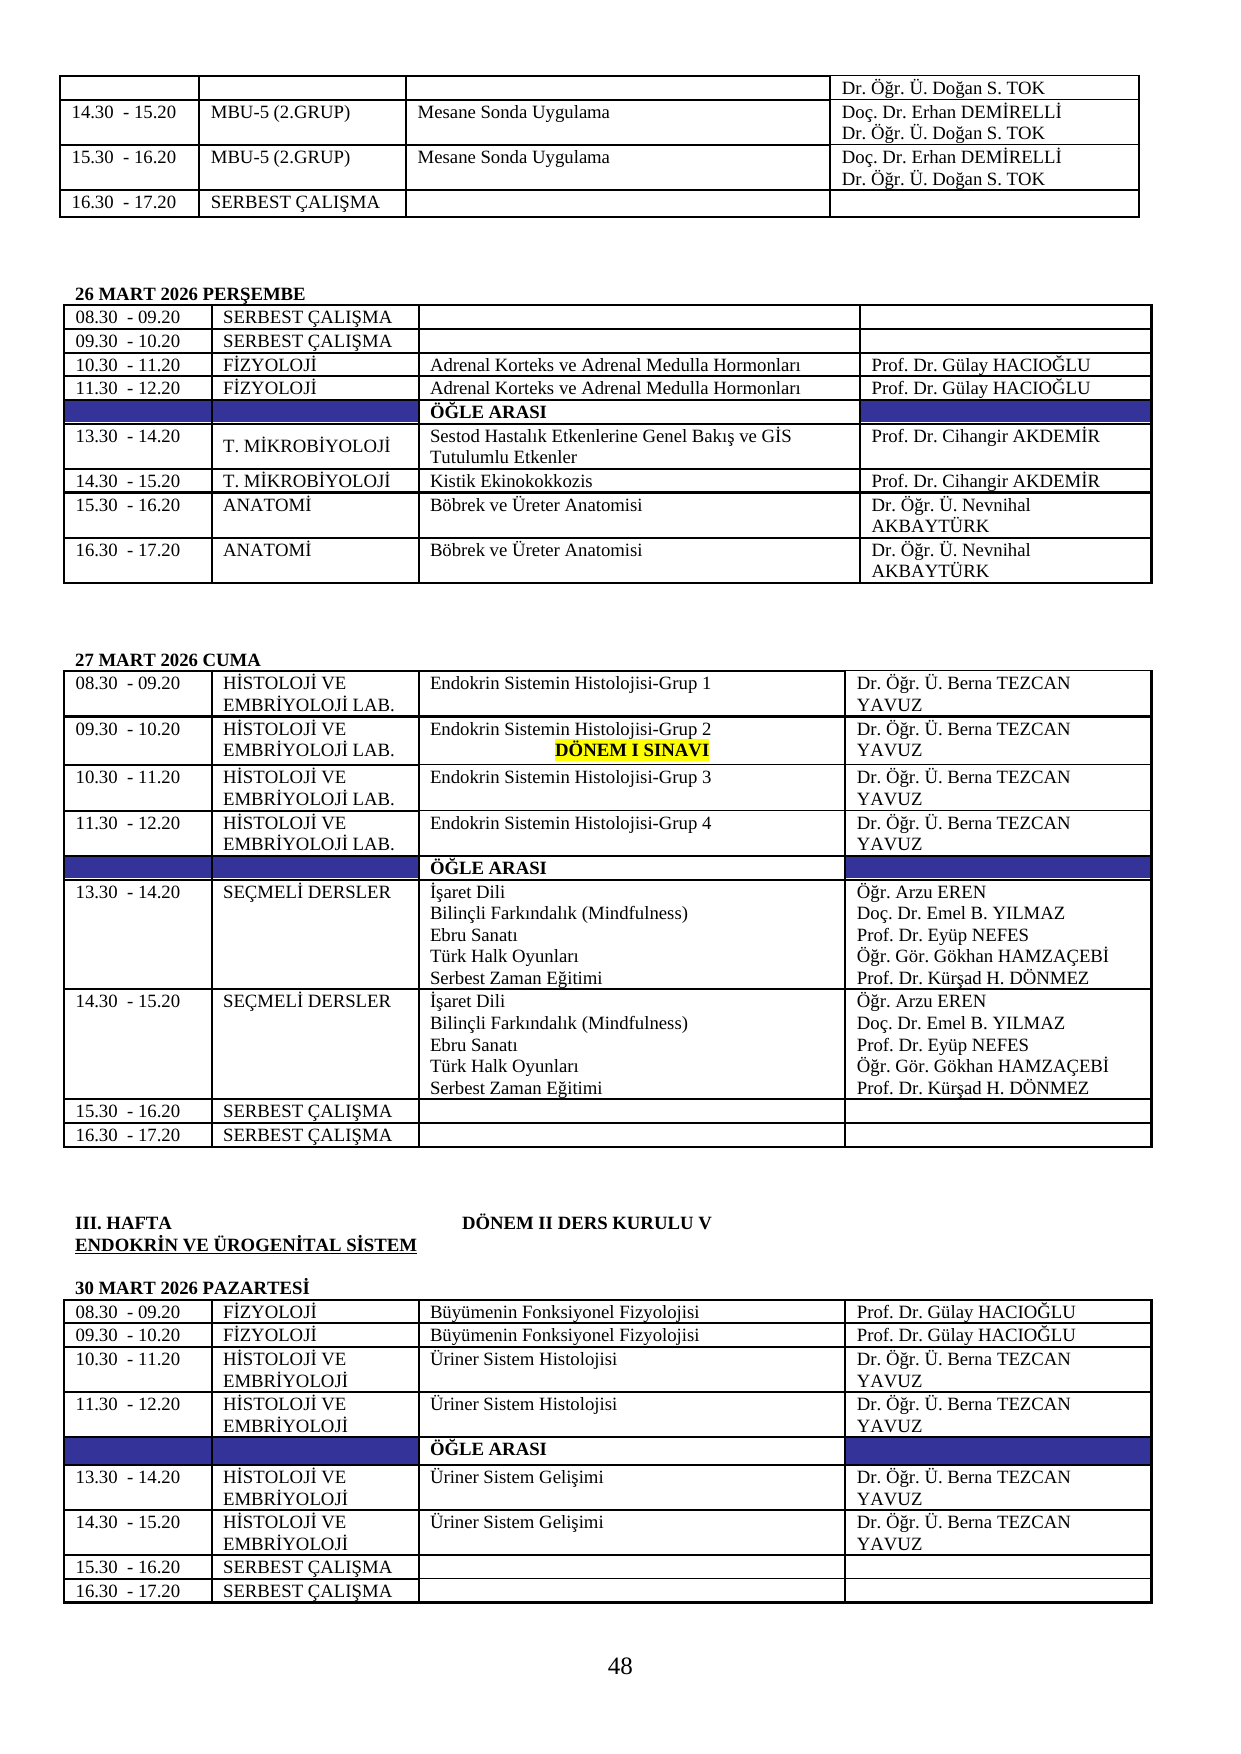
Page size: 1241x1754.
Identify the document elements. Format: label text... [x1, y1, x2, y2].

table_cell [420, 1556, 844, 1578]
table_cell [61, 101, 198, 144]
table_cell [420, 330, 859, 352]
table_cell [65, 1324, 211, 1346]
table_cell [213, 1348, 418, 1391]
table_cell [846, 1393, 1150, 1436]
text 26 MART 2026 PERŞEMBE [75, 283, 1165, 304]
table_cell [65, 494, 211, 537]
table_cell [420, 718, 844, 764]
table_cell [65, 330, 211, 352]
text 30 MART 2026 PAZARTESİ [75, 1277, 1165, 1298]
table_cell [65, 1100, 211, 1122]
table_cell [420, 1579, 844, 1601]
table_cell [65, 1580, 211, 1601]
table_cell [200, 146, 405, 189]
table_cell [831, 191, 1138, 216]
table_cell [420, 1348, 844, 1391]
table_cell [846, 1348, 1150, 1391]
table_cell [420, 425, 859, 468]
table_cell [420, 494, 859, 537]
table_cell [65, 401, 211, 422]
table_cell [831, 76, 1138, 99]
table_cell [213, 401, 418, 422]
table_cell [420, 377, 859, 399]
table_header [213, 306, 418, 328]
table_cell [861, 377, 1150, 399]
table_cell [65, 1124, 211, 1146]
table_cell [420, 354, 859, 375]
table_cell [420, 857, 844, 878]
text III. HAFTA DÖNEM II DERS KURULU V [75, 1212, 1165, 1234]
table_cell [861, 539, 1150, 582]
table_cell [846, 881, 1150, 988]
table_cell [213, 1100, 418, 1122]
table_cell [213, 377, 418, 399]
text ENDOKRİN VE ÜROGENİTAL SİSTEM [75, 1234, 1165, 1255]
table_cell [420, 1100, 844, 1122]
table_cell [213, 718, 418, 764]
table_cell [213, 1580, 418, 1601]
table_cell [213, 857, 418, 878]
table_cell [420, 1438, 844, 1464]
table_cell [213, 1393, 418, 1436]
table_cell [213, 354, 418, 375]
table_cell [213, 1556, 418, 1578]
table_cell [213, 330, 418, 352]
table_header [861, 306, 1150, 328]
text 27 MART 2026 CUMA [75, 648, 1165, 670]
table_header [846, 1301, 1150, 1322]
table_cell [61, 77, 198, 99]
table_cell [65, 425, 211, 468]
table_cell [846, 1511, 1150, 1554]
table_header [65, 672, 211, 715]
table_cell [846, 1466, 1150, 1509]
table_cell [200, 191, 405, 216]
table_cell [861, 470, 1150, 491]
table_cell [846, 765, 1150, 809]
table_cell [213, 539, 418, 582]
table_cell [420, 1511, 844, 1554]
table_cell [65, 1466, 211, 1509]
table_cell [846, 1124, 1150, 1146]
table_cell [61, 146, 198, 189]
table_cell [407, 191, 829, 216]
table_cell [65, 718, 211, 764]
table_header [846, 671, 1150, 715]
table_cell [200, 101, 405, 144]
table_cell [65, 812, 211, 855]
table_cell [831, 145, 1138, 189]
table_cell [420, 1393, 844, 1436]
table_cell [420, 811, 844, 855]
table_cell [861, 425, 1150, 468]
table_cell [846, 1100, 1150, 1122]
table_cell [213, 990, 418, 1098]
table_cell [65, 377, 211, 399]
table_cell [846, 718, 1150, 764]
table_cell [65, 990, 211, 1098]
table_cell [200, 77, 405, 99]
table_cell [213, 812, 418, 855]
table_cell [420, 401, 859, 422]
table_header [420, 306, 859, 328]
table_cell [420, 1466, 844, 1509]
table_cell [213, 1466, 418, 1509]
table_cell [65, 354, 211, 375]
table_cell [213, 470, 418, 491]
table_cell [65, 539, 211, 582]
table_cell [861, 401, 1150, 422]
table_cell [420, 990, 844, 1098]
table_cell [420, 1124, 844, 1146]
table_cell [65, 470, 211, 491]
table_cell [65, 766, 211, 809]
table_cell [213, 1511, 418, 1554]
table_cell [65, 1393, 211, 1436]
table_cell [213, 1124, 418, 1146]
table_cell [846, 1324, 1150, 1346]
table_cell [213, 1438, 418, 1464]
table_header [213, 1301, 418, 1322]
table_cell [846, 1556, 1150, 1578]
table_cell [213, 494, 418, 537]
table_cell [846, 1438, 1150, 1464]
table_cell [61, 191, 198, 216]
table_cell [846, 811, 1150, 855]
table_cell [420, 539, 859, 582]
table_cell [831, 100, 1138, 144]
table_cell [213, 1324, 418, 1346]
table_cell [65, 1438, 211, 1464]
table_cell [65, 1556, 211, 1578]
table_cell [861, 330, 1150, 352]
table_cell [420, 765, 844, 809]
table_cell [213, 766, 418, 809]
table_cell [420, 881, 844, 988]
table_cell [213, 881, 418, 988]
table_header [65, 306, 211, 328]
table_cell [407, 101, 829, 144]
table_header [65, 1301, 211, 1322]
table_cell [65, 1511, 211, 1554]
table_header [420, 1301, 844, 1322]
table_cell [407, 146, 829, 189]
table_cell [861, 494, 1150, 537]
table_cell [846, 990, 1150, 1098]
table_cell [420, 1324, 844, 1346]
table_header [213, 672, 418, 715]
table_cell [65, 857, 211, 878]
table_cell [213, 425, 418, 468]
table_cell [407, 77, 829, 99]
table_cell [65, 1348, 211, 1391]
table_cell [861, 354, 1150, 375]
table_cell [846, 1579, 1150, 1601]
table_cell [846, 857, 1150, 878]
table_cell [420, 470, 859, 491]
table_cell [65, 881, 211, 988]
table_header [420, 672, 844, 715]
